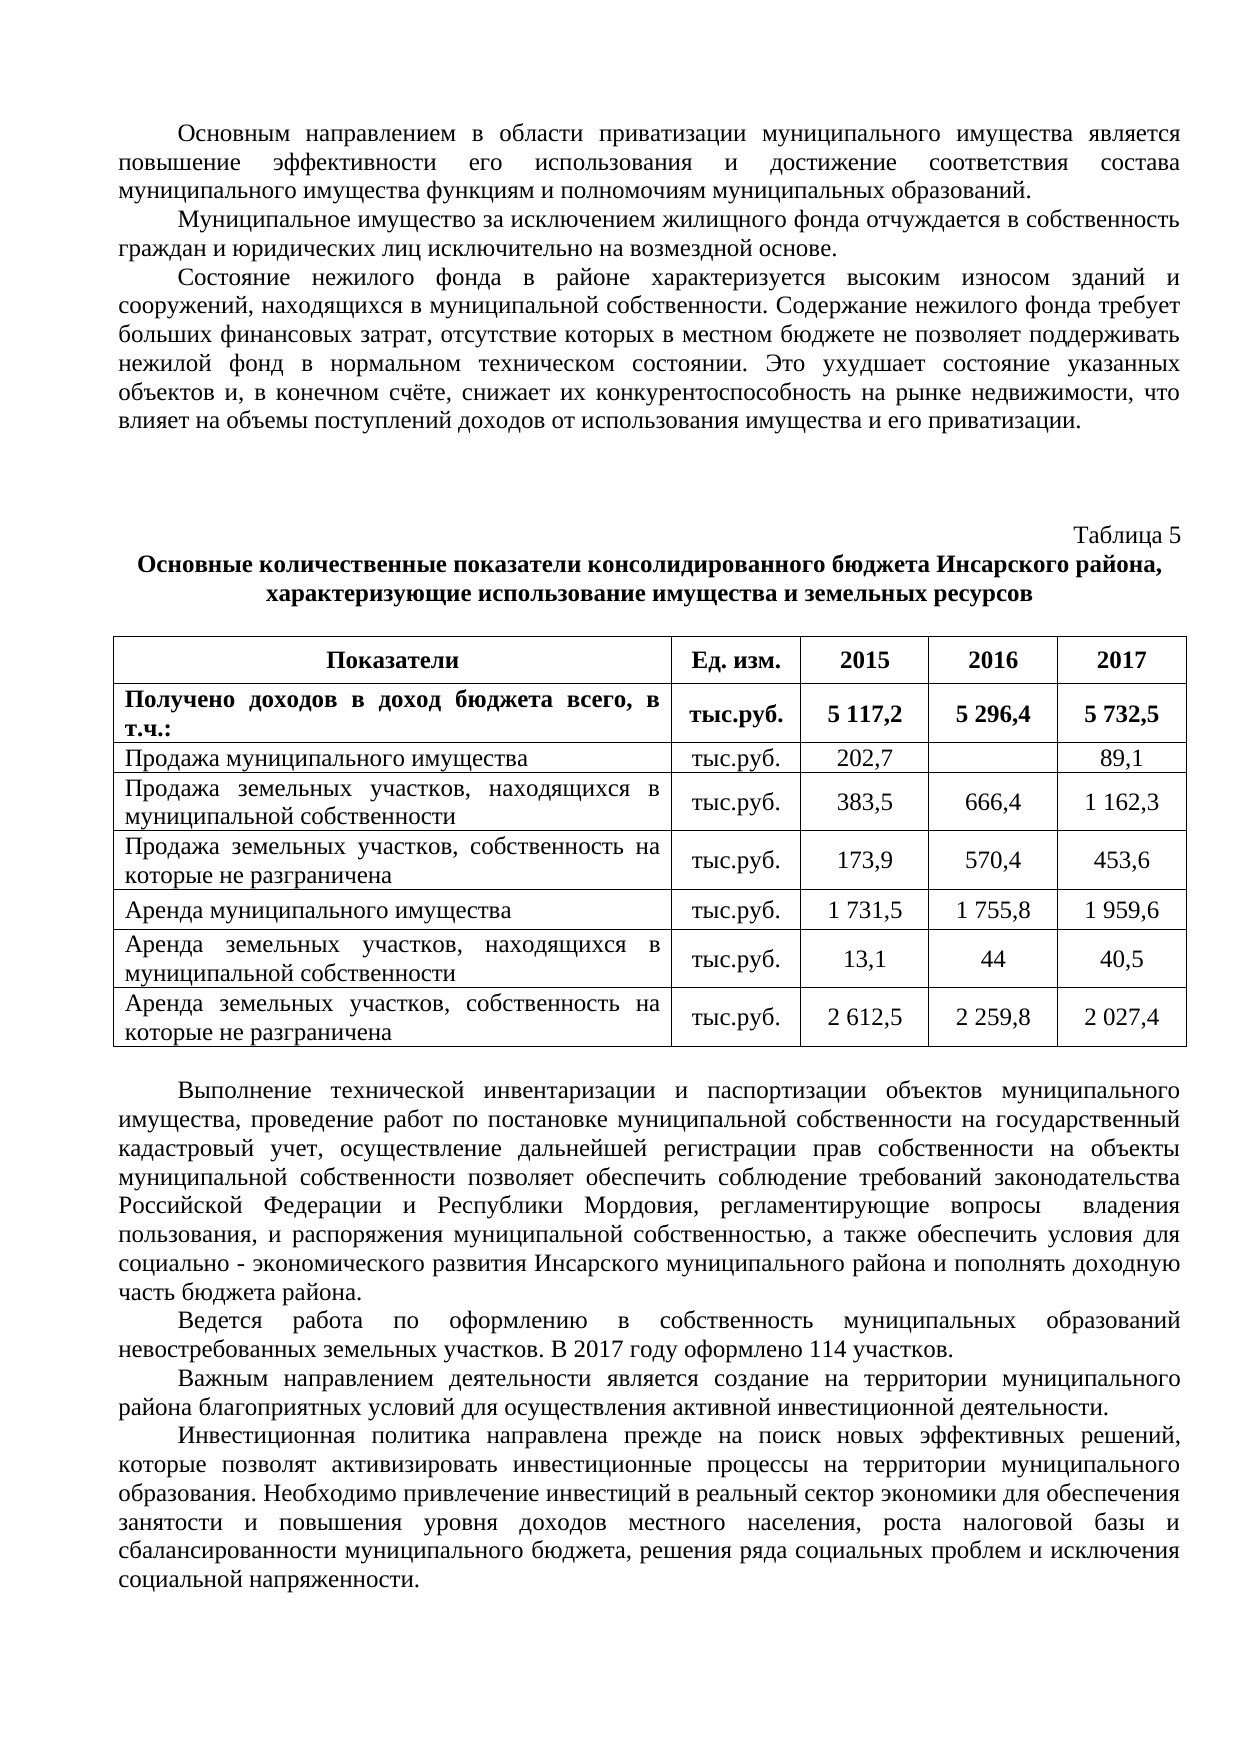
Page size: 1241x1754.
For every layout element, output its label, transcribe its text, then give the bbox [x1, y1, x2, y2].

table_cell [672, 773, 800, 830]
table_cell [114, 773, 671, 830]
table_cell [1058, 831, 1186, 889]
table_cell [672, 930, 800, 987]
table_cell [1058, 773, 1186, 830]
text Состояние нежилого фонда в районе характеризуется высоким износом зданий и сооружений, находящихся в муниципальной собственности. Содержание нежилого фонда требует больших финансовых затрат, отсутствие которых в местном бюджете не позволяет поддерживать нежилой фонд в нормальном техническом состоянии. Это ухудшает состояние указанных объектов и, в конечном счёте, снижает их конкурентоспособность на рынке недвижимости, что влияет на объемы поступлений доходов от использования имущества и его приватизации. [118, 262, 1181, 434]
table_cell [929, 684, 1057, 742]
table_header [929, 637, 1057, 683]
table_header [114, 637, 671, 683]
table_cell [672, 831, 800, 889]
text Основные количественные показатели консолидированного бюджета Инсарского района, характеризующие использование имущества и земельных ресурсов [118, 549, 1181, 607]
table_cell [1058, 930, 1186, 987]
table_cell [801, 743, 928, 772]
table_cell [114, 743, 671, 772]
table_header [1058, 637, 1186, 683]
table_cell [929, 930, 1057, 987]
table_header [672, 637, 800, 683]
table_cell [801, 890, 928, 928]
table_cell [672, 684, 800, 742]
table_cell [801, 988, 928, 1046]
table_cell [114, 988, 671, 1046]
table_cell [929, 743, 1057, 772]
text Основным направлением в области приватизации муниципального имущества является повышение эффективности его использования и достижение соответствия состава муниципального имущества функциям и полномочиям муниципальных образований. [118, 118, 1181, 204]
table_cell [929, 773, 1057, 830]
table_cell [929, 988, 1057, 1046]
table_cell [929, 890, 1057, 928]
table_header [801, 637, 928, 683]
text Муниципальное имущество за исключением жилищного фонда отчуждается в собственность граждан и юридических лиц исключительно на возмездной основе. [118, 204, 1181, 262]
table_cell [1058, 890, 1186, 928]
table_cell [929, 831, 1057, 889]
text Важным направлением деятельности является создание на территории муниципального района благоприятных условий для осуществления активной инвестиционной деятельности. [118, 1363, 1181, 1420]
text Таблица 5 [118, 521, 1181, 549]
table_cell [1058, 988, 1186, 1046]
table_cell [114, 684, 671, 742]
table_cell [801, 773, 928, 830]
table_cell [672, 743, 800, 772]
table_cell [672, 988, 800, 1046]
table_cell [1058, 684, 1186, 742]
text Выполнение технической инвентаризации и паспортизации объектов муниципального имущества, проведение работ по постановке муниципальной собственности на государственный кадастровый учет, осуществление дальнейшей регистрации прав собственности на объекты муниципальной собственности позволяет обеспечить соблюдение требований законодательства Российской Федерации и Республики Мордовия, регламентирующие вопросы владения пользования, и распоряжения муниципальной собственностью, а также обеспечить условия для социально - экономического развития Инсарского муниципального района и пополнять доходную часть бюджета района. [118, 1075, 1181, 1305]
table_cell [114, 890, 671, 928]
text Ведется работа по оформлению в собственность муниципальных образований невостребованных земельных участков. В 2017 году оформлено 114 участков. [118, 1305, 1181, 1363]
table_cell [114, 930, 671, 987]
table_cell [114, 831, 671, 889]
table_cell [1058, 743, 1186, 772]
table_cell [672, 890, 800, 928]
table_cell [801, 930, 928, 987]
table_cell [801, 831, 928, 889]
text Инвестиционная политика направлена прежде на поиск новых эффективных решений, которые позволят активизировать инвестиционные процессы на территории муниципального образования. Необходимо привлечение инвестиций в реальный сектор экономики для обеспечения занятости и повышения уровня доходов местного населения, роста налоговой базы и сбалансированности муниципального бюджета, решения ряда социальных проблем и исключения социальной напряженности. [118, 1420, 1181, 1593]
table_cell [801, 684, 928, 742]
